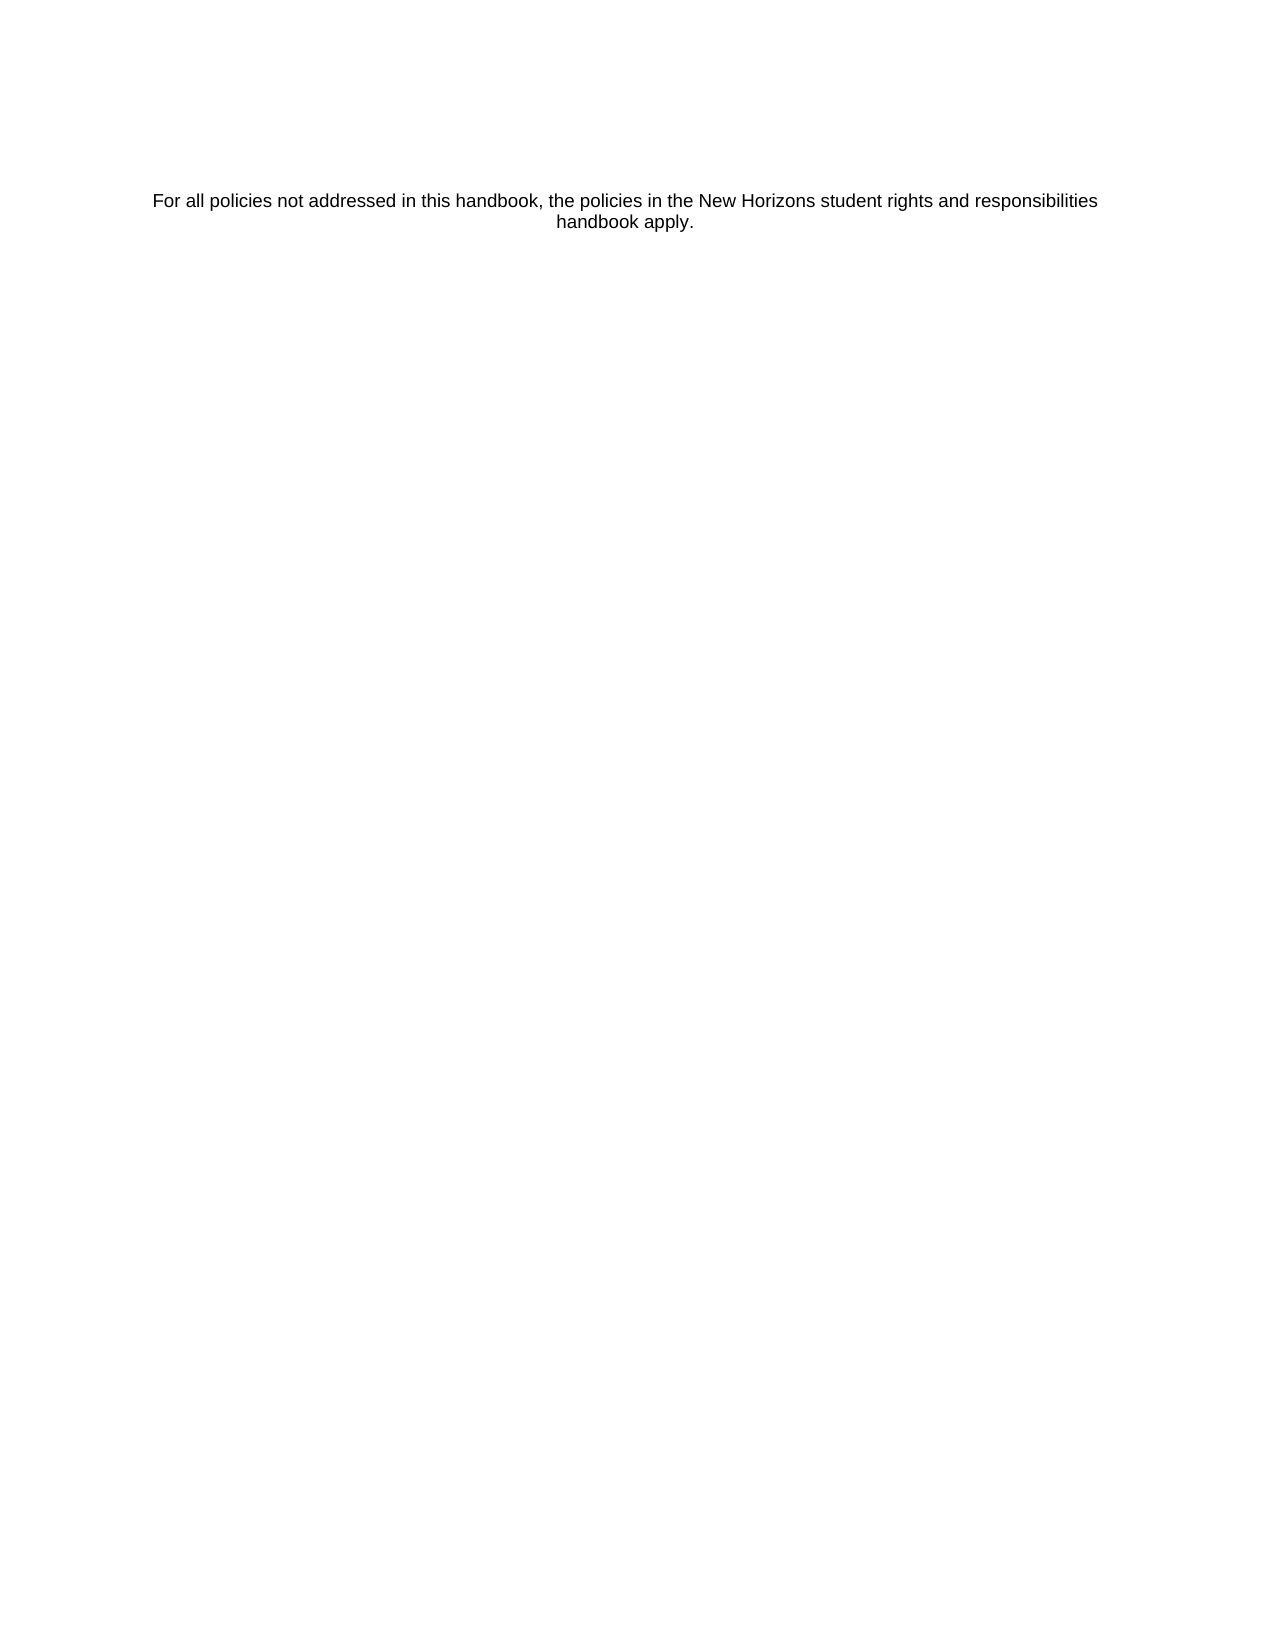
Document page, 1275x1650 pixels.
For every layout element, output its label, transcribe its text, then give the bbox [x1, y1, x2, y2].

text For all policies not addressed in this handbook, the policies in the New Horizons student rights and responsibilities handbook apply. [126, 189, 1124, 233]
